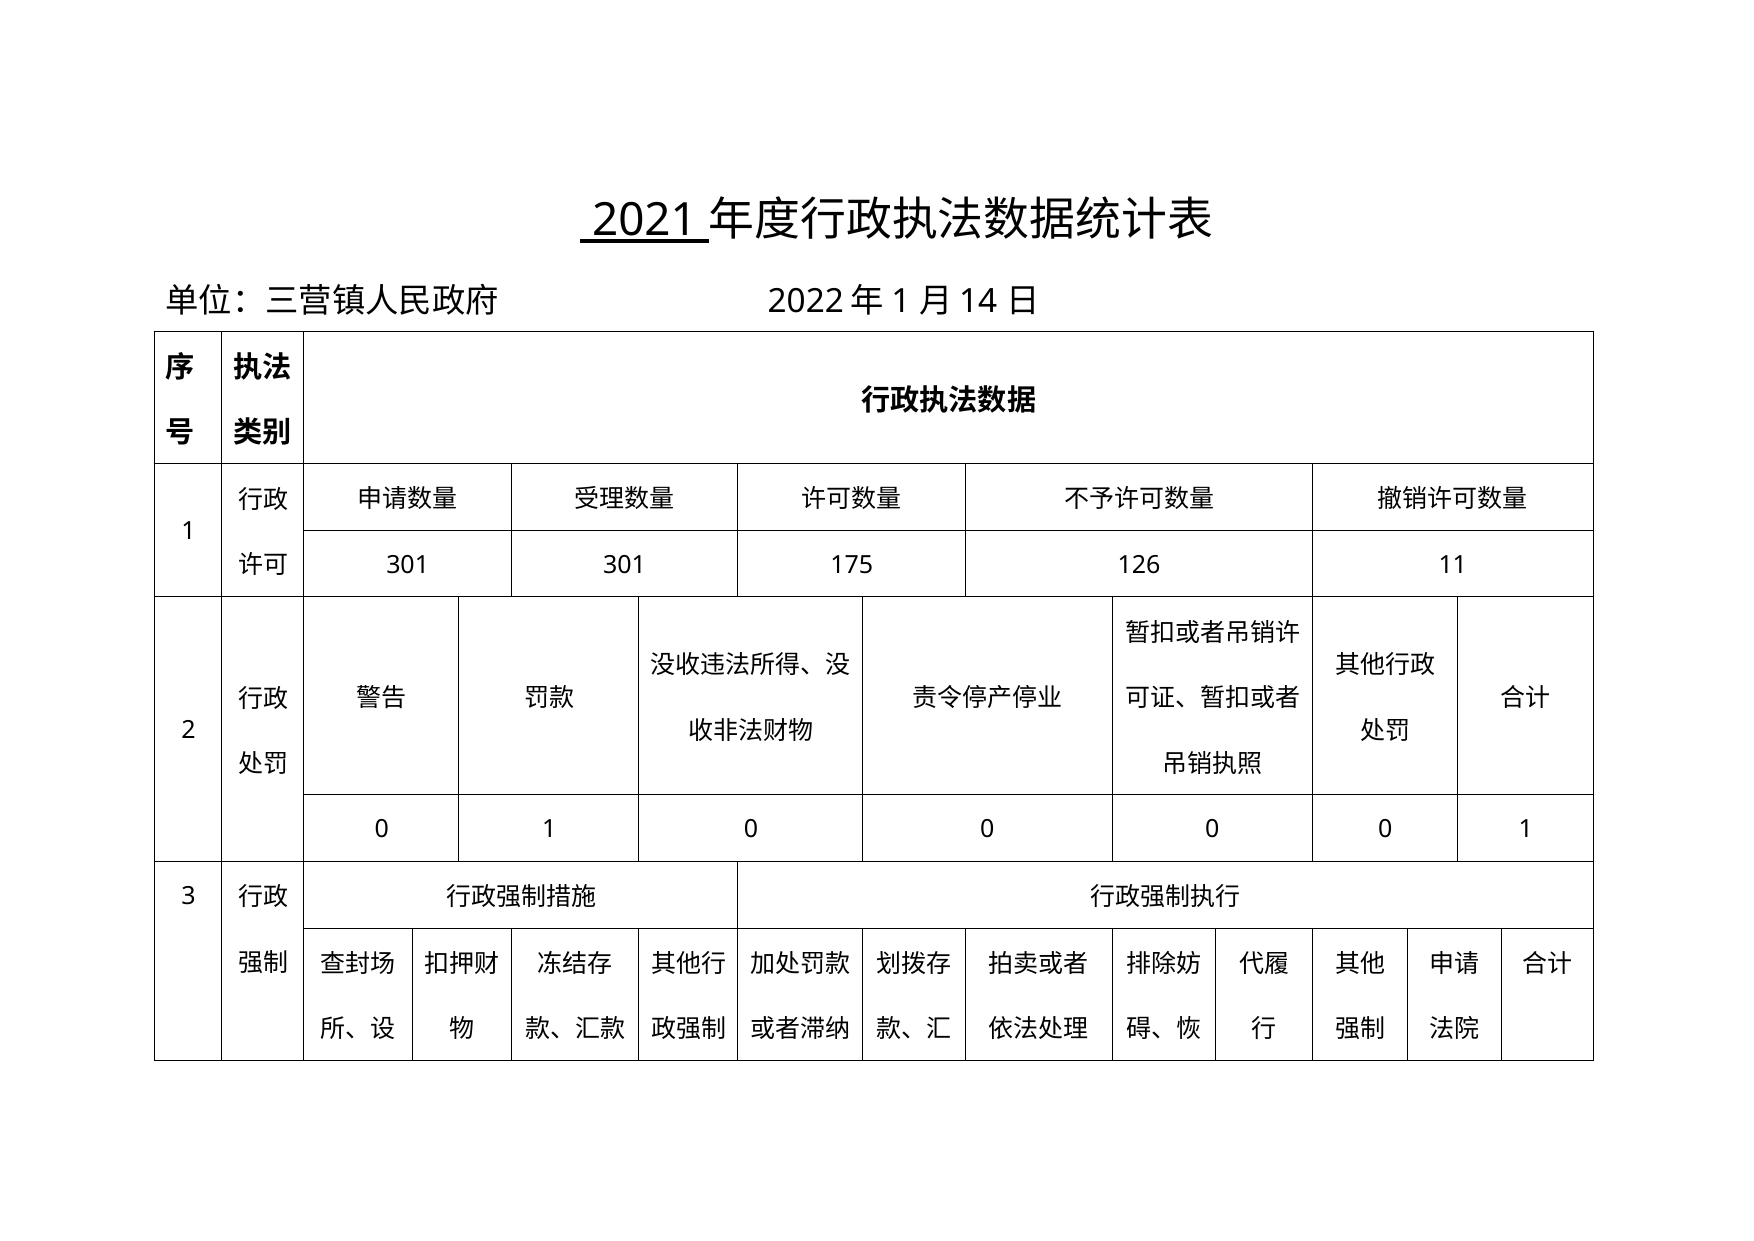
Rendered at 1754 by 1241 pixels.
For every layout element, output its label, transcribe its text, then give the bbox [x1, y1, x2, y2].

table_cell 175 [738, 531, 965, 596]
table_cell 冻结存款、汇款 [512, 929, 638, 1060]
table_cell 不予许可数量 [966, 464, 1312, 529]
table_cell 许可数量 [738, 464, 965, 529]
table_header 执法 类别 [222, 332, 303, 463]
table_cell 暂扣或者吊销许可证、暂扣或者吊销执照 [1113, 597, 1312, 794]
table_cell 合计 [1502, 929, 1593, 1060]
text 单位：三营镇人民政府 2022年 1 月14 日 [165, 265, 1535, 331]
table_cell 合计 [1458, 597, 1593, 794]
table_cell 罚款 [459, 597, 638, 794]
table_cell 1 [155, 464, 221, 596]
table_cell 0 [863, 795, 1112, 861]
table_cell 行政强制执行 [738, 862, 1593, 927]
table_cell 0 [1113, 795, 1312, 861]
table_cell 责令停产停业 [863, 597, 1112, 794]
table_cell 行政强制措施 [304, 862, 737, 927]
table_cell 其他行政强制措施 [639, 929, 737, 1060]
table_cell 0 [1313, 795, 1457, 861]
table_header 行政执法数据 [304, 332, 1593, 463]
table_cell 其他强制执行方式 [1313, 929, 1407, 1060]
table_cell 2 [155, 597, 221, 861]
table_cell 行政强制 [222, 862, 303, 1060]
table_cell 代履行 [1216, 929, 1312, 1060]
table_cell 301 [304, 531, 511, 596]
table_cell 1 [459, 795, 638, 861]
table_cell 划拨存款、汇款 [863, 929, 965, 1060]
table_cell 撤销许可数量 [1313, 464, 1593, 529]
table_cell 申请数量 [304, 464, 511, 529]
table_cell 0 [639, 795, 862, 861]
table_cell 行政处罚 [222, 597, 303, 861]
text 2021 年度行政执法数据统计表 [165, 167, 1535, 265]
table_header 序号 [155, 332, 221, 463]
table_cell 11 [1313, 531, 1593, 596]
table_cell 申请法院强制执行 [1408, 929, 1501, 1060]
table_cell 1 [1458, 795, 1593, 861]
table_cell 排除妨碍、恢复原状 [1113, 929, 1215, 1060]
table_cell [966, 929, 1112, 1060]
table_cell 查封场所、设施或者财物 [304, 929, 412, 1060]
table_cell 126 [966, 531, 1312, 596]
table_cell 3 [155, 862, 221, 1060]
table_cell 其他行政处罚 [1313, 597, 1457, 794]
table_cell 301 [512, 531, 737, 596]
table_cell 行政许可 [222, 464, 303, 596]
table_cell 0 [304, 795, 458, 861]
table_cell 警告 [304, 597, 458, 794]
table_cell 没收违法所得、没收非法财物 [639, 597, 862, 794]
table_cell 加处罚款或者滞纳金 [738, 929, 862, 1060]
table_cell 受理数量 [512, 464, 737, 529]
table_cell 扣押财物 [413, 929, 511, 1060]
